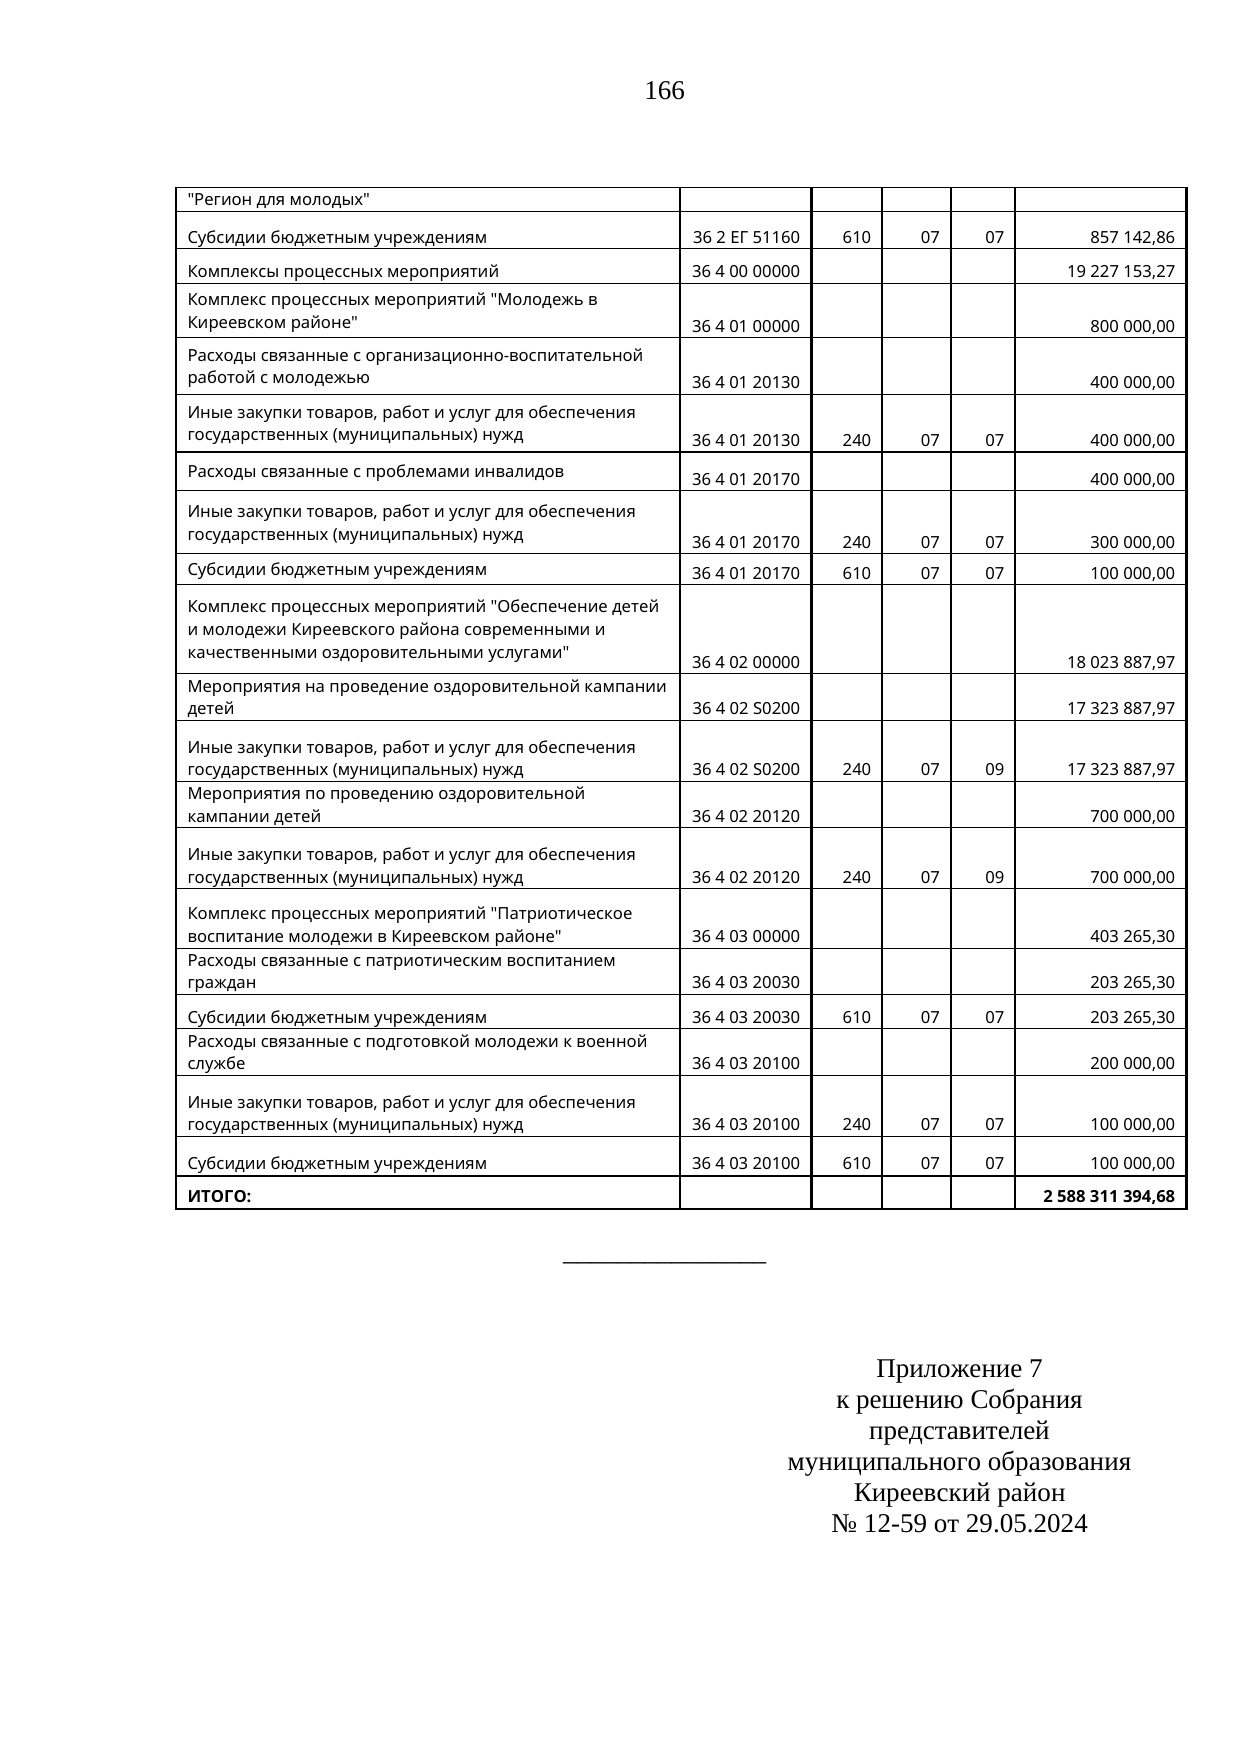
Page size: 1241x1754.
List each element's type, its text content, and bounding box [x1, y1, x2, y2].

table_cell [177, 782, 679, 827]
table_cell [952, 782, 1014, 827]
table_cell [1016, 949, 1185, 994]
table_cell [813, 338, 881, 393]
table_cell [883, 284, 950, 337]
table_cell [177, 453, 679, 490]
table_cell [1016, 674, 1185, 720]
text № 12-59 от 29.05.2024 [767, 1508, 1152, 1539]
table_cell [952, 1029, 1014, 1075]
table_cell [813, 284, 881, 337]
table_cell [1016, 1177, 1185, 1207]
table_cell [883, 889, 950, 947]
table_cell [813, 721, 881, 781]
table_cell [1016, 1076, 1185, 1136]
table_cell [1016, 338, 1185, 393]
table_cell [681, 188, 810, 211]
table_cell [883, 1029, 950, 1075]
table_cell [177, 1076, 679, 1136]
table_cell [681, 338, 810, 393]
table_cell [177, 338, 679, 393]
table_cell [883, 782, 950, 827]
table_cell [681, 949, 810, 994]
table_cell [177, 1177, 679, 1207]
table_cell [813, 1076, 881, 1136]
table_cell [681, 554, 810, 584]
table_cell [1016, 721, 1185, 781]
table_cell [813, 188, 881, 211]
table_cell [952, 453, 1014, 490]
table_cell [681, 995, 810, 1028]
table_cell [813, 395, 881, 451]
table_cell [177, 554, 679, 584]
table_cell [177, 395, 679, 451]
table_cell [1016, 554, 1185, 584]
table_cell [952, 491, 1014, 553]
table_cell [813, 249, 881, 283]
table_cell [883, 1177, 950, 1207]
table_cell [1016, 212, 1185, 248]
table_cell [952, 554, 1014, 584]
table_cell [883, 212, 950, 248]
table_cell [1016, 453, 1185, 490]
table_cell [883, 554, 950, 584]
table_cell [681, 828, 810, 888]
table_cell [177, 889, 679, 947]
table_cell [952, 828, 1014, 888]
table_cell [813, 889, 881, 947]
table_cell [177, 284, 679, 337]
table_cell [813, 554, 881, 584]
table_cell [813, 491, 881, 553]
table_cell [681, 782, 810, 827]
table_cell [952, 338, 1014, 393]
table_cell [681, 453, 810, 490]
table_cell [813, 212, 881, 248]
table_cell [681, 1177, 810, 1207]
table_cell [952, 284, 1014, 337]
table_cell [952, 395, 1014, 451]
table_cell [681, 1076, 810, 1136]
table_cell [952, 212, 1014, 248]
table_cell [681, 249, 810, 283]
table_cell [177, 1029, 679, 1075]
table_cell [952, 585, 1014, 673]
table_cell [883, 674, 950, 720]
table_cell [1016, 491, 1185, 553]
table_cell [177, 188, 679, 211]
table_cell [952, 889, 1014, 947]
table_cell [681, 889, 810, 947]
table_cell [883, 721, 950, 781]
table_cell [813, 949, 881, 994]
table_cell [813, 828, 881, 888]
text Приложение 7 к решению Собрания представителей [767, 1352, 1152, 1445]
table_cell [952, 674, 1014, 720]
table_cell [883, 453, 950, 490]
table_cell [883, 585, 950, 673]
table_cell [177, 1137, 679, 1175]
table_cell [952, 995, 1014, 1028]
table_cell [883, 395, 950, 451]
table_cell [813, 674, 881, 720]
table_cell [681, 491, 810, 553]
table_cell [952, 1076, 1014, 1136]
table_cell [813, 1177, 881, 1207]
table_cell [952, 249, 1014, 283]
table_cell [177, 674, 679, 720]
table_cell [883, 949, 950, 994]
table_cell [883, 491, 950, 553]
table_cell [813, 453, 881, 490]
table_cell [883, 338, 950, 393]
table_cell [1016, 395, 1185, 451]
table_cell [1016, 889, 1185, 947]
text Киреевский район [767, 1476, 1152, 1508]
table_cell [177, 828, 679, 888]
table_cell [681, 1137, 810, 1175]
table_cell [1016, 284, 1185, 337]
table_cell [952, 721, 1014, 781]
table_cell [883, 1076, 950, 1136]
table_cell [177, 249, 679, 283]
text _______________ [177, 1234, 1152, 1266]
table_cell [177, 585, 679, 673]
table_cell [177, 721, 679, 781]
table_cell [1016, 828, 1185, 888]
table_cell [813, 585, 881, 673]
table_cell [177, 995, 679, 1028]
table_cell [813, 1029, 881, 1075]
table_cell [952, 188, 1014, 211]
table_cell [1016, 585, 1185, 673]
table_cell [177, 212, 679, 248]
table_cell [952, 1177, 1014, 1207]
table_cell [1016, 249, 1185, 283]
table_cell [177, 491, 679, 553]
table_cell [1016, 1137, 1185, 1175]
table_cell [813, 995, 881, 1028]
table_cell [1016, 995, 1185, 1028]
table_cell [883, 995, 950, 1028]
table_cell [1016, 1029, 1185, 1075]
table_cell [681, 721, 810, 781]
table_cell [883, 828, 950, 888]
text муниципального образования [767, 1445, 1152, 1476]
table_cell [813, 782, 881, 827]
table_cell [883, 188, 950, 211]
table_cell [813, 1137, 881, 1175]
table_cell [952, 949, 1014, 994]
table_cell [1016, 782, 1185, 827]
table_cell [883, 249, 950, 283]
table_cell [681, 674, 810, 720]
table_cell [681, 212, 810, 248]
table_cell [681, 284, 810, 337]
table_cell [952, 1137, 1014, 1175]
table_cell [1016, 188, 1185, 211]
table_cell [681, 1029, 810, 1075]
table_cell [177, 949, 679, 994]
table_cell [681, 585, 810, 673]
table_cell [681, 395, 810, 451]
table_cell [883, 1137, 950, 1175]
